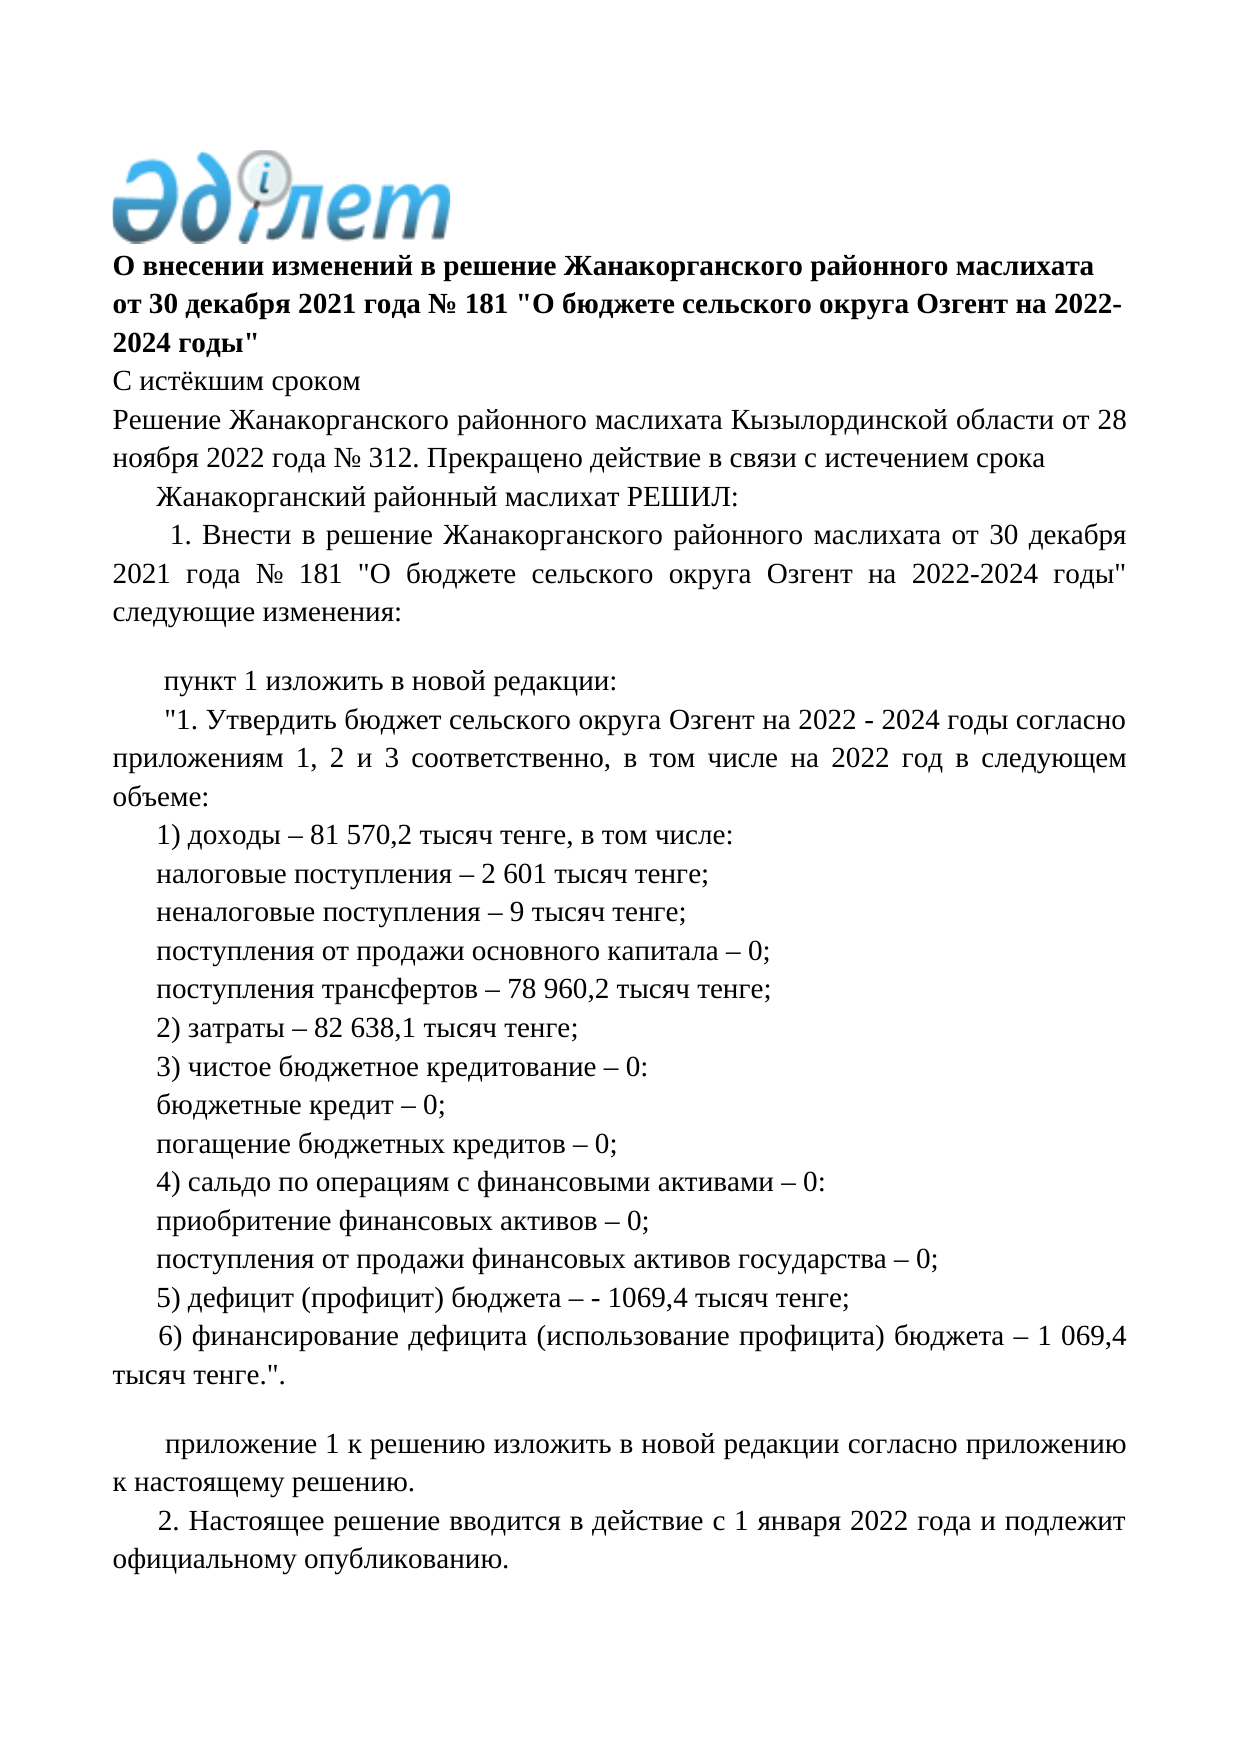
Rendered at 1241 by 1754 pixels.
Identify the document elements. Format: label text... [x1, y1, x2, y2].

text поступления от продажи финансовых активов государства – 0; [112, 1241, 1128, 1275]
text неналоговые поступления – 9 тысяч тенге; [112, 894, 1128, 928]
text поступления трансфертов – 78 960,2 тысяч тенге; [112, 972, 1128, 1005]
text налоговые поступления – 2 601 тысяч тенге; [112, 856, 1128, 889]
text 1) доходы – 81 570,2 тысяч тенге, в том числе: [112, 817, 1128, 851]
picture [112, 150, 451, 244]
text 4) сальдо по операциям с финансовыми активами – 0: [112, 1164, 1128, 1198]
text погащение бюджетных кредитов – 0; [112, 1126, 1128, 1159]
text 1. Внести в решение Жанакорганского районного маслихата от 30 декабря 2021 года № 181 "О бюджете сельского округа Озгент на 2022-2024 годы" следующие изменения: [112, 517, 1128, 628]
text поступления от продажи основного капитала – 0; [112, 933, 1128, 967]
text приобритение финансовых активов – 0; [112, 1203, 1128, 1236]
text бюджетные кредит – 0; [112, 1087, 1128, 1121]
text О внесении изменений в решение Жанакорганского районного маслихата от 30 декабря 2021 года № 181 "О бюджете сельского округа Озгент на 2022-2024 годы" [112, 248, 1128, 358]
text 6) финансирование дефицита (использование профицита) бюджета – 1 069,4 тысяч тенге.". [112, 1318, 1128, 1391]
text Жанакорганский районный маслихат РЕШИЛ: [112, 479, 1128, 512]
text 2) затраты – 82 638,1 тысяч тенге; [112, 1010, 1128, 1044]
text 3) чистое бюджетное кредитование – 0: [112, 1049, 1128, 1082]
text С истёкшим сроком [112, 363, 1128, 397]
text "1. Утвердить бюджет сельского округа Озгент на 2022 - 2024 годы согласно приложениям 1, 2 и 3 соответственно, в том числе на 2022 год в следующем объеме: [112, 702, 1128, 812]
text пункт 1 изложить в новой редакции: [112, 663, 1128, 697]
text 5) дефицит (профицит) бюджета – - 1069,4 тысяч тенге; [112, 1280, 1128, 1313]
text приложение 1 к решению изложить в новой редакции согласно приложению к настоящему решению. [112, 1426, 1128, 1498]
text Решение Жанакорганского районного маслихата Кызылординской области от 28 ноября 2022 года № 312. Прекращено действие в связи с истечением срока [112, 402, 1128, 474]
text 2. Настоящее решение вводится в действие с 1 января 2022 года и подлежит официальному опубликованию. [112, 1503, 1128, 1575]
